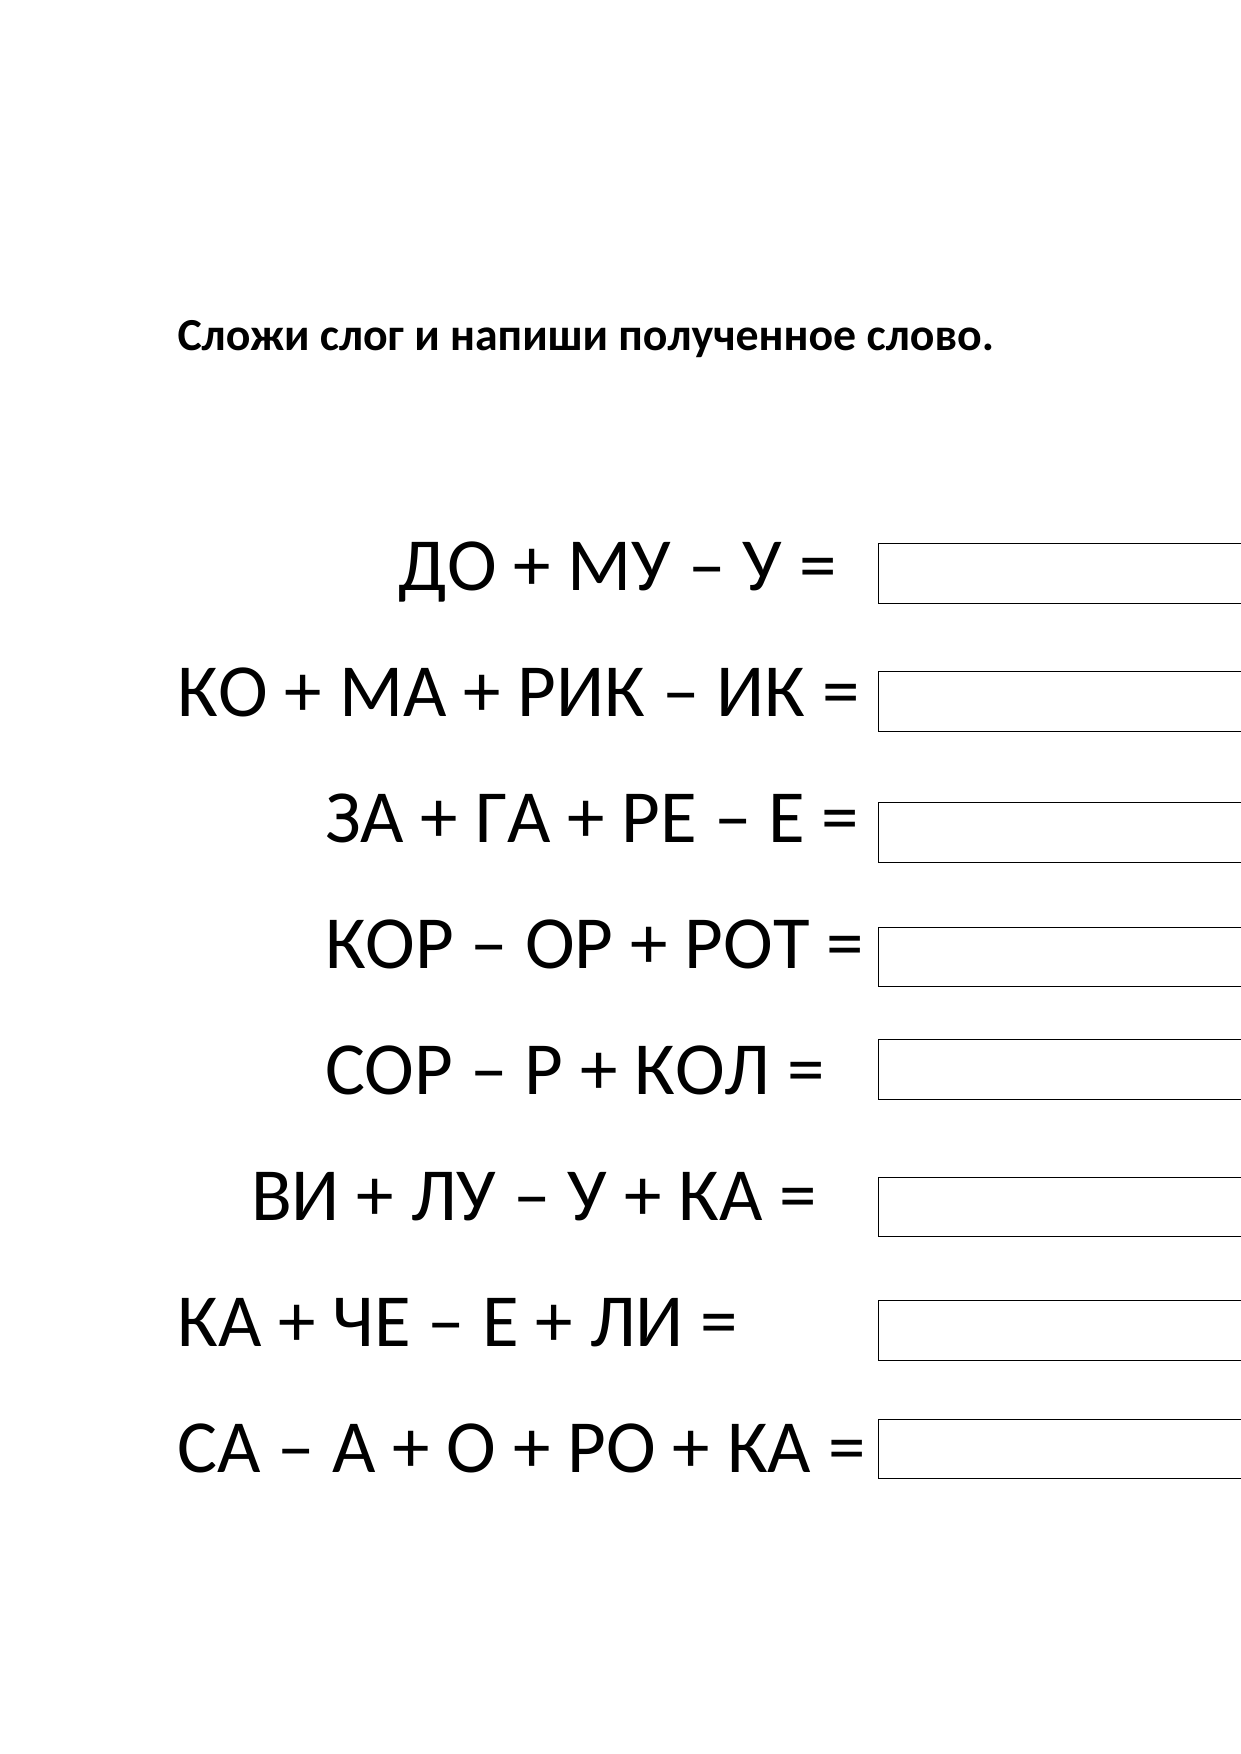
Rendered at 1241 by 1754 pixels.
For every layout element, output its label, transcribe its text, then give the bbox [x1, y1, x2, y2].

text КО + МА + РИК – ИК = [177, 643, 1152, 735]
text КОР – ОР + РОТ = [177, 895, 1152, 987]
text ДО + МУ – У = [177, 517, 1152, 609]
text ЗА + ГА + РЕ – Е = [177, 769, 1152, 861]
text КА + ЧЕ – Е + ЛИ = [177, 1273, 1152, 1365]
text ВИ + ЛУ – У + КА = [177, 1147, 1152, 1239]
text Сложи слог и напиши полученное слово. [177, 306, 1152, 362]
text СОР – Р + КОЛ = [177, 1021, 1152, 1113]
text СА – А + О + РО + КА = [177, 1399, 1152, 1491]
